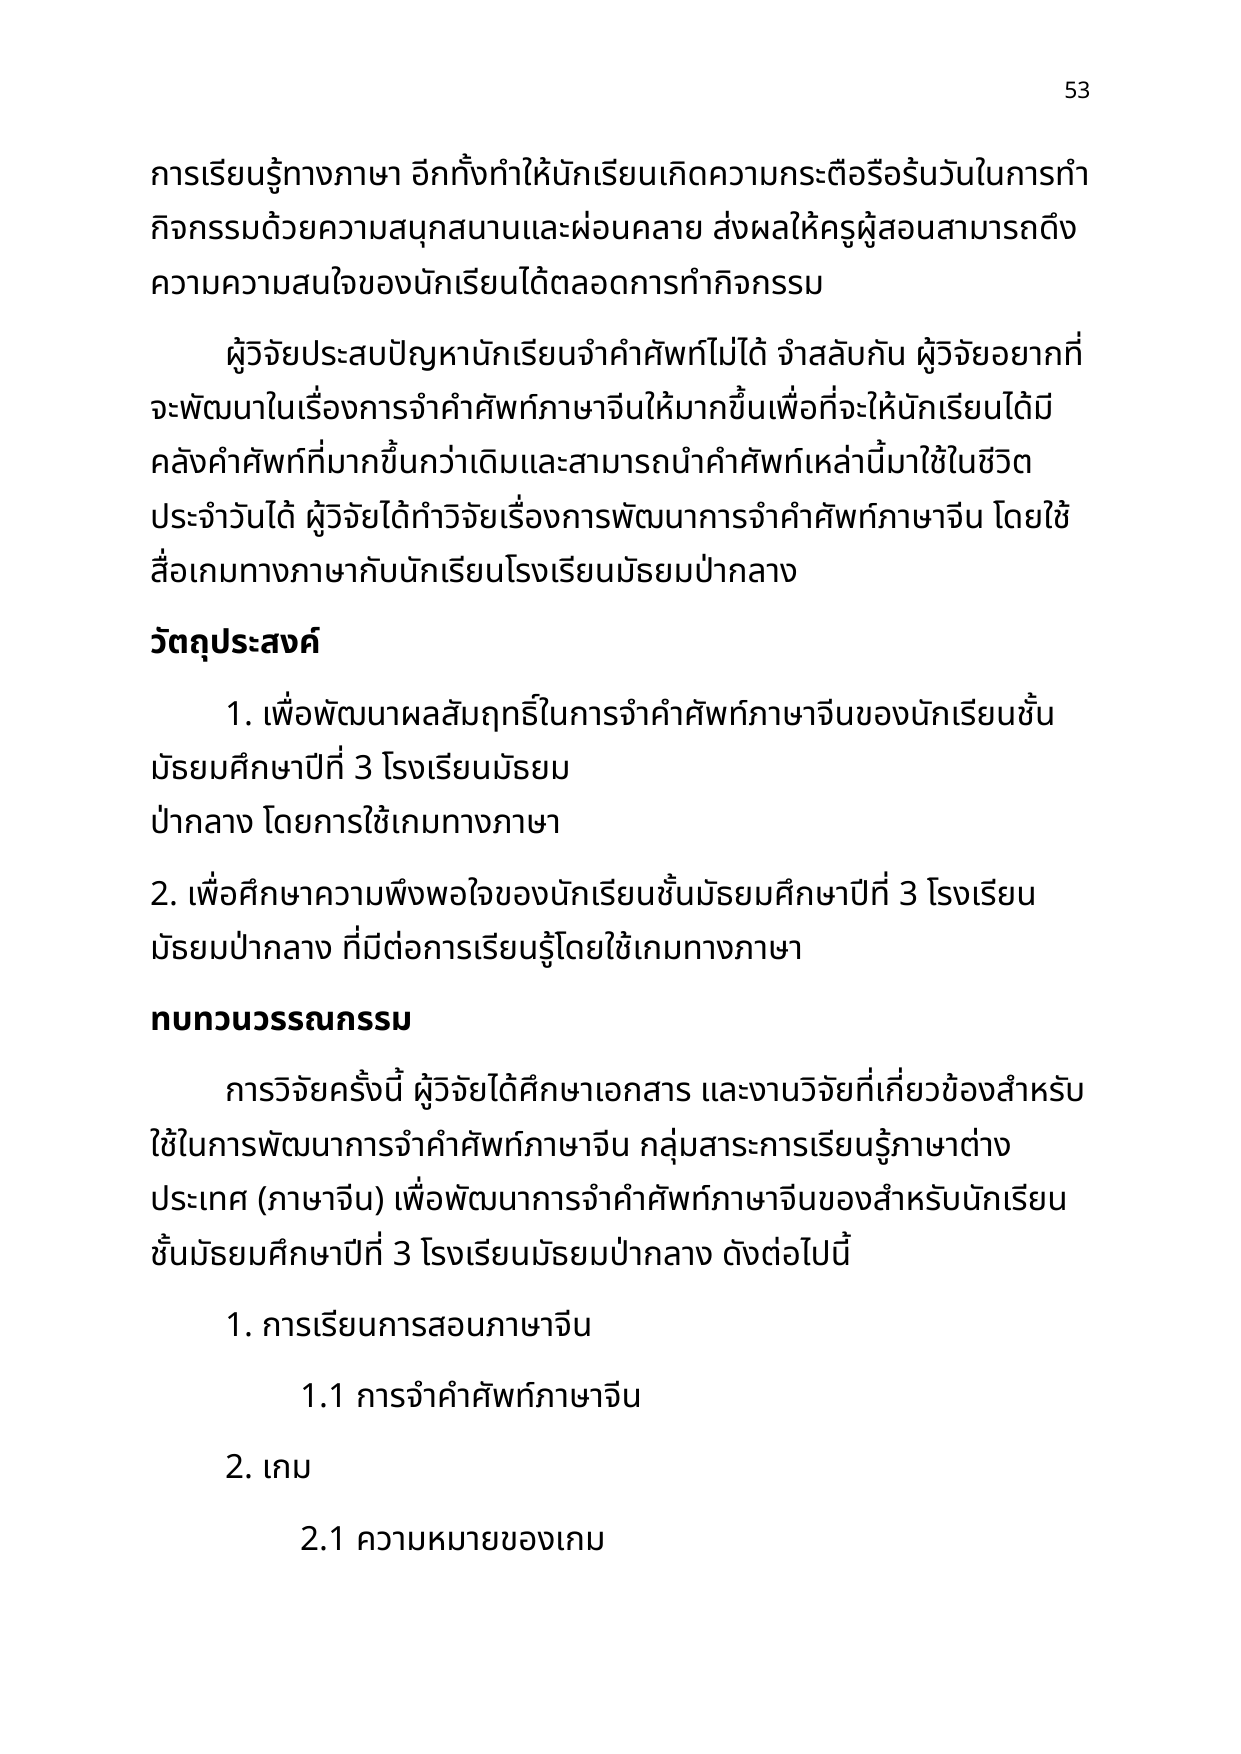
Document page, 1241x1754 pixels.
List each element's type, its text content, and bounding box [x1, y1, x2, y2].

text 1. เพื่อพัฒนาผลสัมฤทธิ์ในการจำคำศัพท์ภาษาจีนของนักเรียนชั้นมัธยมศึกษาปีที่ 3 โรงเรียนมัธยม ป่ากลาง โดยการใช้เกมทางภาษา [150, 689, 1090, 849]
text การวิจัยครั้งนี้ ผู้วิจัยได้ศึกษาเอกสาร และงานวิจัยที่เกี่ยวข้องสำหรับใช้ในการพัฒนาการจำคำศัพท์ภาษาจีน กลุ่มสาระการเรียนรู้ภาษาต่างประเทศ (ภาษาจีน) เพื่อพัฒนาการจำคำศัพท์ภาษาจีนของสำหรับนักเรียนชั้นมัธยมศึกษาปีที่ 3 โรงเรียนมัธยมป่ากลาง ดังต่อไปนี้ [150, 1066, 1090, 1280]
text ทบทวนวรรณกรรม [150, 995, 1090, 1046]
text 2. เพื่อศึกษาความพึงพอใจของนักเรียนชั้นมัธยมศึกษาปีที่ 3 โรงเรียนมัธยมป่ากลาง ที่มีต่อการเรียนรู้โดยใช้เกมทางภาษา [150, 869, 1090, 974]
text ผู้วิจัยประสบปัญหานักเรียนจำคำศัพท์ไม่ได้ จำสลับกัน ผู้วิจัยอยากที่จะพัฒนาในเรื่องการจำคำศัพท์ภาษาจีนให้มากขึ้นเพื่อที่จะให้นักเรียนได้มีคลังคำศัพท์ที่มากขึ้นกว่าเดิมและสามารถนำคำศัพท์เหล่านี้มาใช้ในชีวิตประจำวันได้ ผู้วิจัยได้ทำวิจัยเรื่องการพัฒนาการจำคำศัพท์ภาษาจีน โดยใช้สื่อเกมทางภาษากับนักเรียนโรงเรียนมัธยมป่ากลาง [150, 330, 1090, 598]
text 2. เกม [150, 1443, 1090, 1494]
text 2.1 ความหมายของเกม [150, 1514, 1090, 1565]
text 1.1 การจำคำศัพท์ภาษาจีน [150, 1372, 1090, 1423]
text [150, 150, 1090, 309]
text วัตถุประสงค์ [150, 618, 1090, 669]
text 1. การเรียนการสอนภาษาจีน [150, 1301, 1090, 1351]
